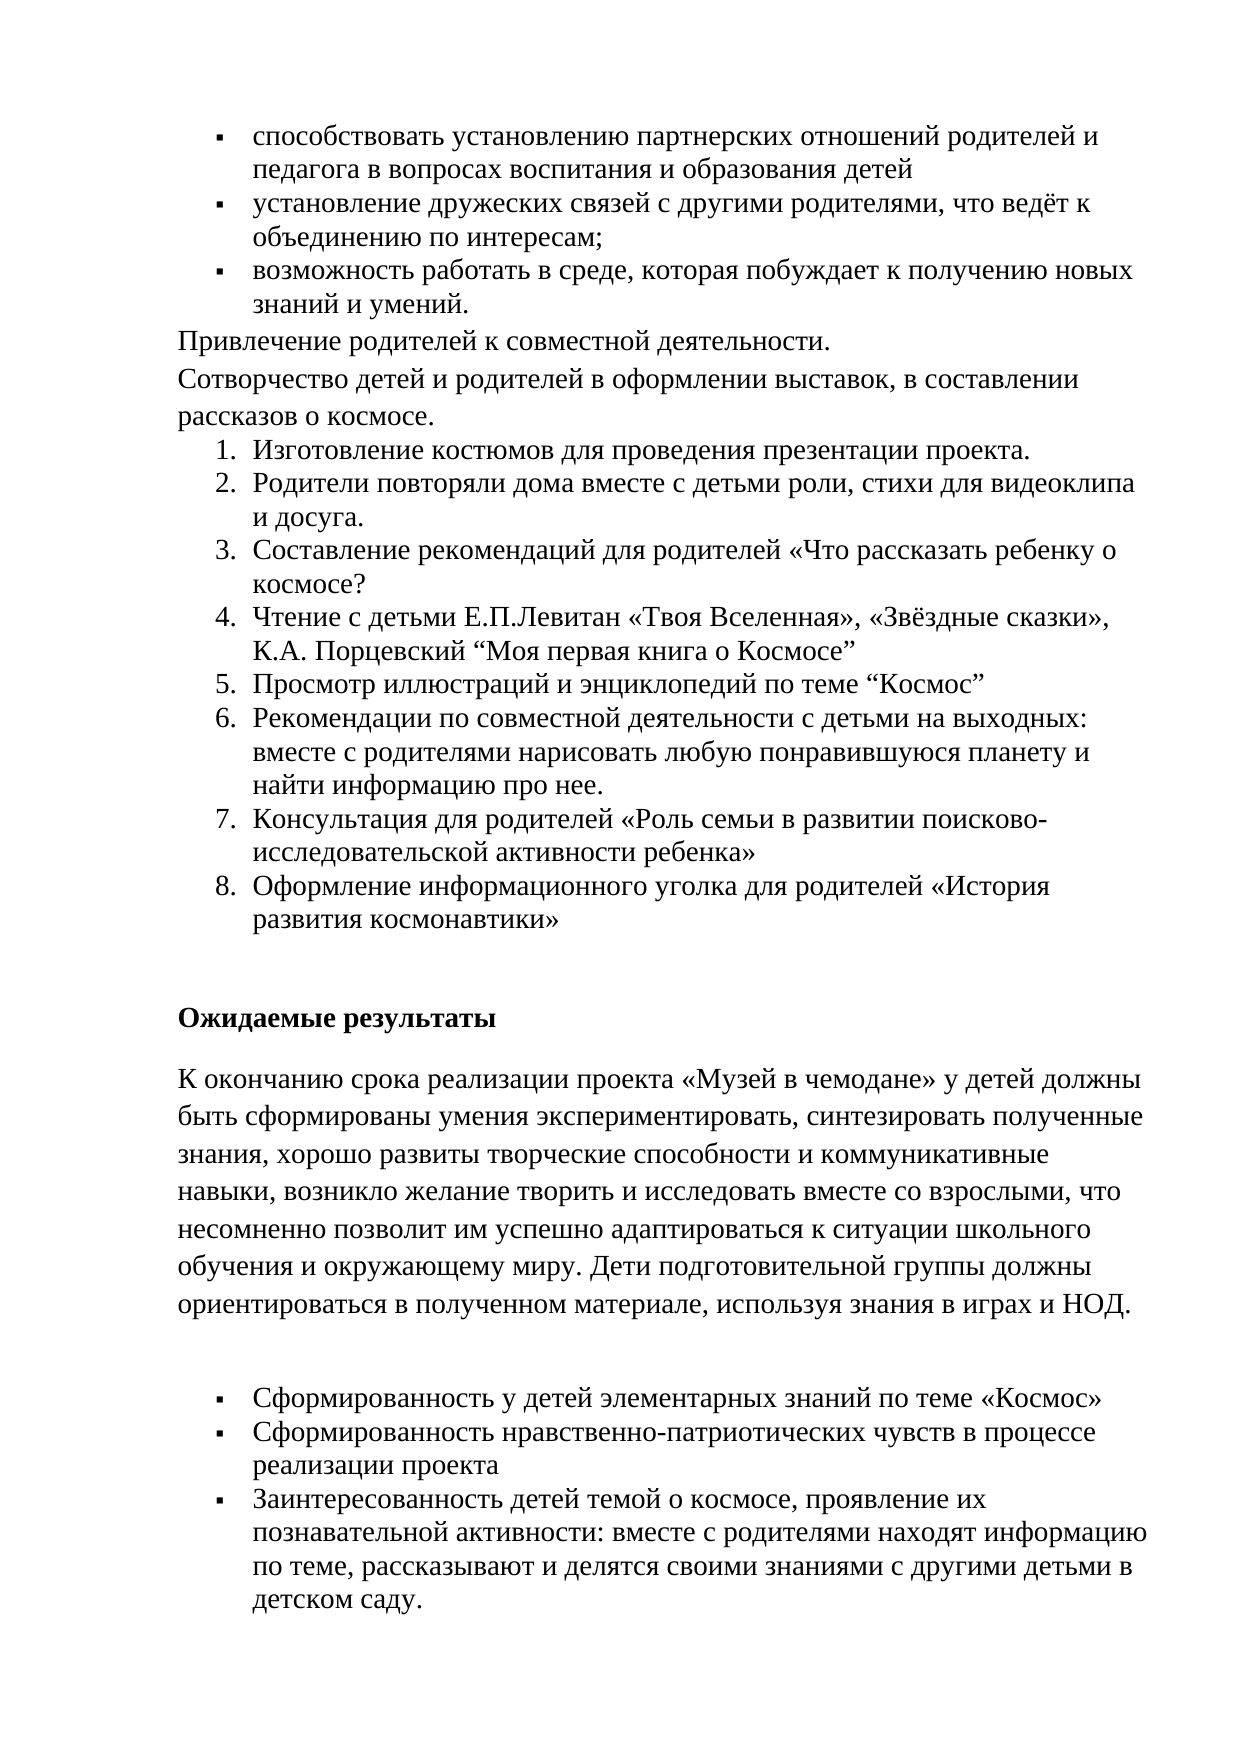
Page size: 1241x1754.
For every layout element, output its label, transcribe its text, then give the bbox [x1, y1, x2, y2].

list Родители повторяли дома вместе с детьми роли, стихи для видеоклипа и досуга. [215, 465, 1152, 532]
list Изготовление костюмов для проведения презентации проекта. [215, 432, 1152, 465]
list Заинтересованность детей темой о космосе, проявление их познавательной активности: вместе с родителями находят информацию по теме, рассказывают и делятся своими знаниями с другими детьми в детском саду. [215, 1481, 1152, 1615]
text Сотворчество детей и родителей в оформлении выставок, в составлении рассказов о космосе. [177, 357, 1152, 432]
list Составление рекомендаций для родителей «Что рассказать ребенку о космосе? [215, 532, 1152, 599]
list Рекомендации по совместной деятельности с детьми на выходных: вместе с родителями нарисовать любую понравившуюся планету и найти информацию про нее. [215, 700, 1152, 801]
list Сформированность у детей элементарных знаний по теме «Космос» [215, 1380, 1152, 1414]
list Сформированность нравственно-патриотических чувств в процессе реализации проекта [215, 1414, 1152, 1481]
list Оформление информационного уголка для родителей «История развития космонавтики» [215, 868, 1152, 935]
list Консультация для родителей «Роль семьи в развитии поисково-исследовательской активности ребенка» [215, 801, 1152, 868]
text Привлечение родителей к совместной деятельности. [177, 319, 1152, 357]
text Ожидаемые результаты [177, 996, 1152, 1033]
list Чтение с детьми Е.П.Левитан «Твоя Вселенная», «Звёздные сказки», К.А. Порцевский “Моя первая книга о Космосе” [215, 599, 1152, 667]
list Просмотр иллюстраций и энциклопедий по теме “Космос” [215, 667, 1152, 700]
list способствовать установлению партнерских отношений родителей и педагога в вопросах воспитания и образования детей [215, 118, 1152, 185]
text К окончанию срока реализации проекта «Музей в чемодане» у детей должны быть сформированы умения экспериментировать, синтезировать полученные знания, хорошо развиты творческие способности и коммуникативные навыки, возникло желание творить и исследовать вместе со взрослыми, что несомненно позволит им успешно адаптироваться к ситуации школьного обучения и окружающему миру. Дети подготовительной группы должны ориентироваться в полученном материале, используя знания в играх и НОД. [177, 1057, 1152, 1319]
list установление дружеских связей с другими родителями, что ведёт к объединению по интересам; [215, 185, 1152, 252]
list возможность работать в среде, которая побуждает к получению новых знаний и умений. [215, 252, 1152, 319]
